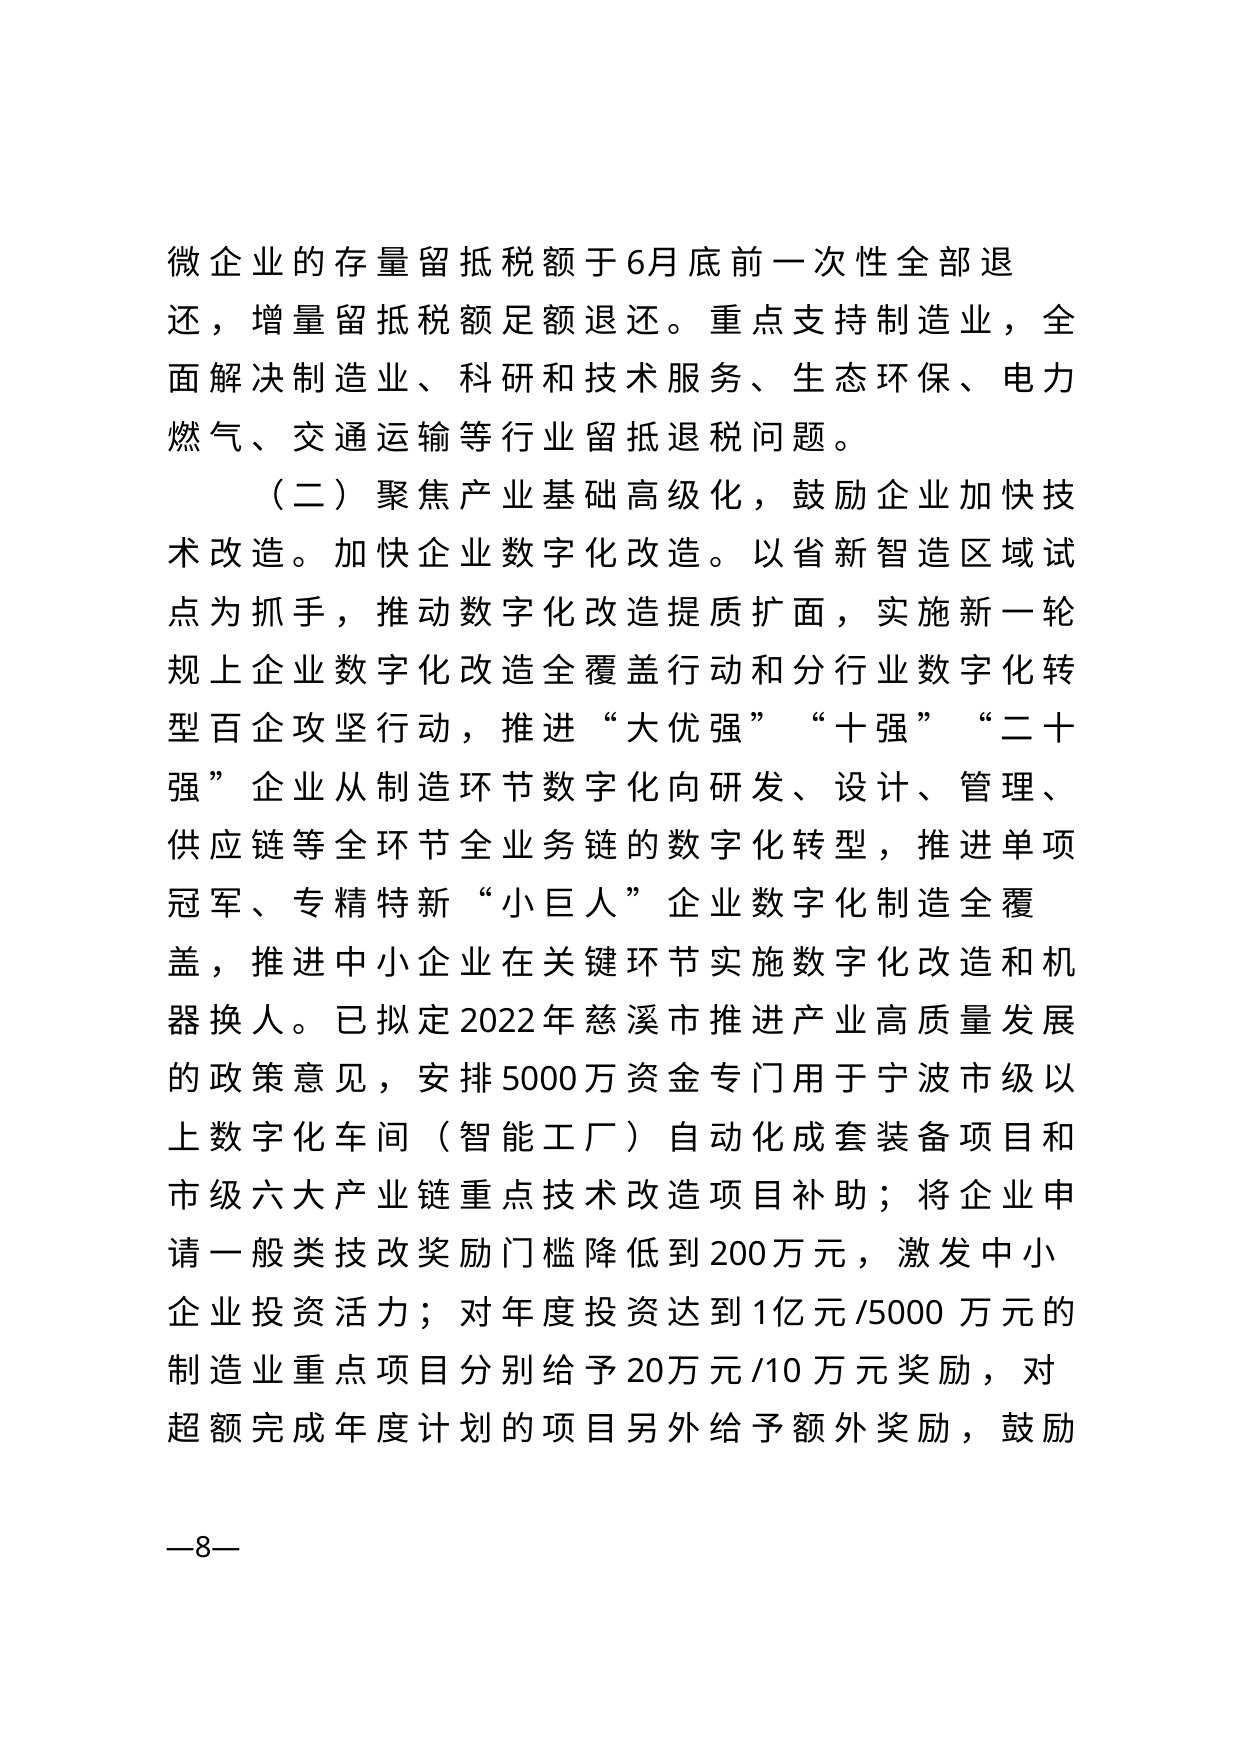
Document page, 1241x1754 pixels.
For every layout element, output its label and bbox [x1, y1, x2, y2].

text [168, 464, 1084, 1456]
text [168, 231, 1084, 464]
